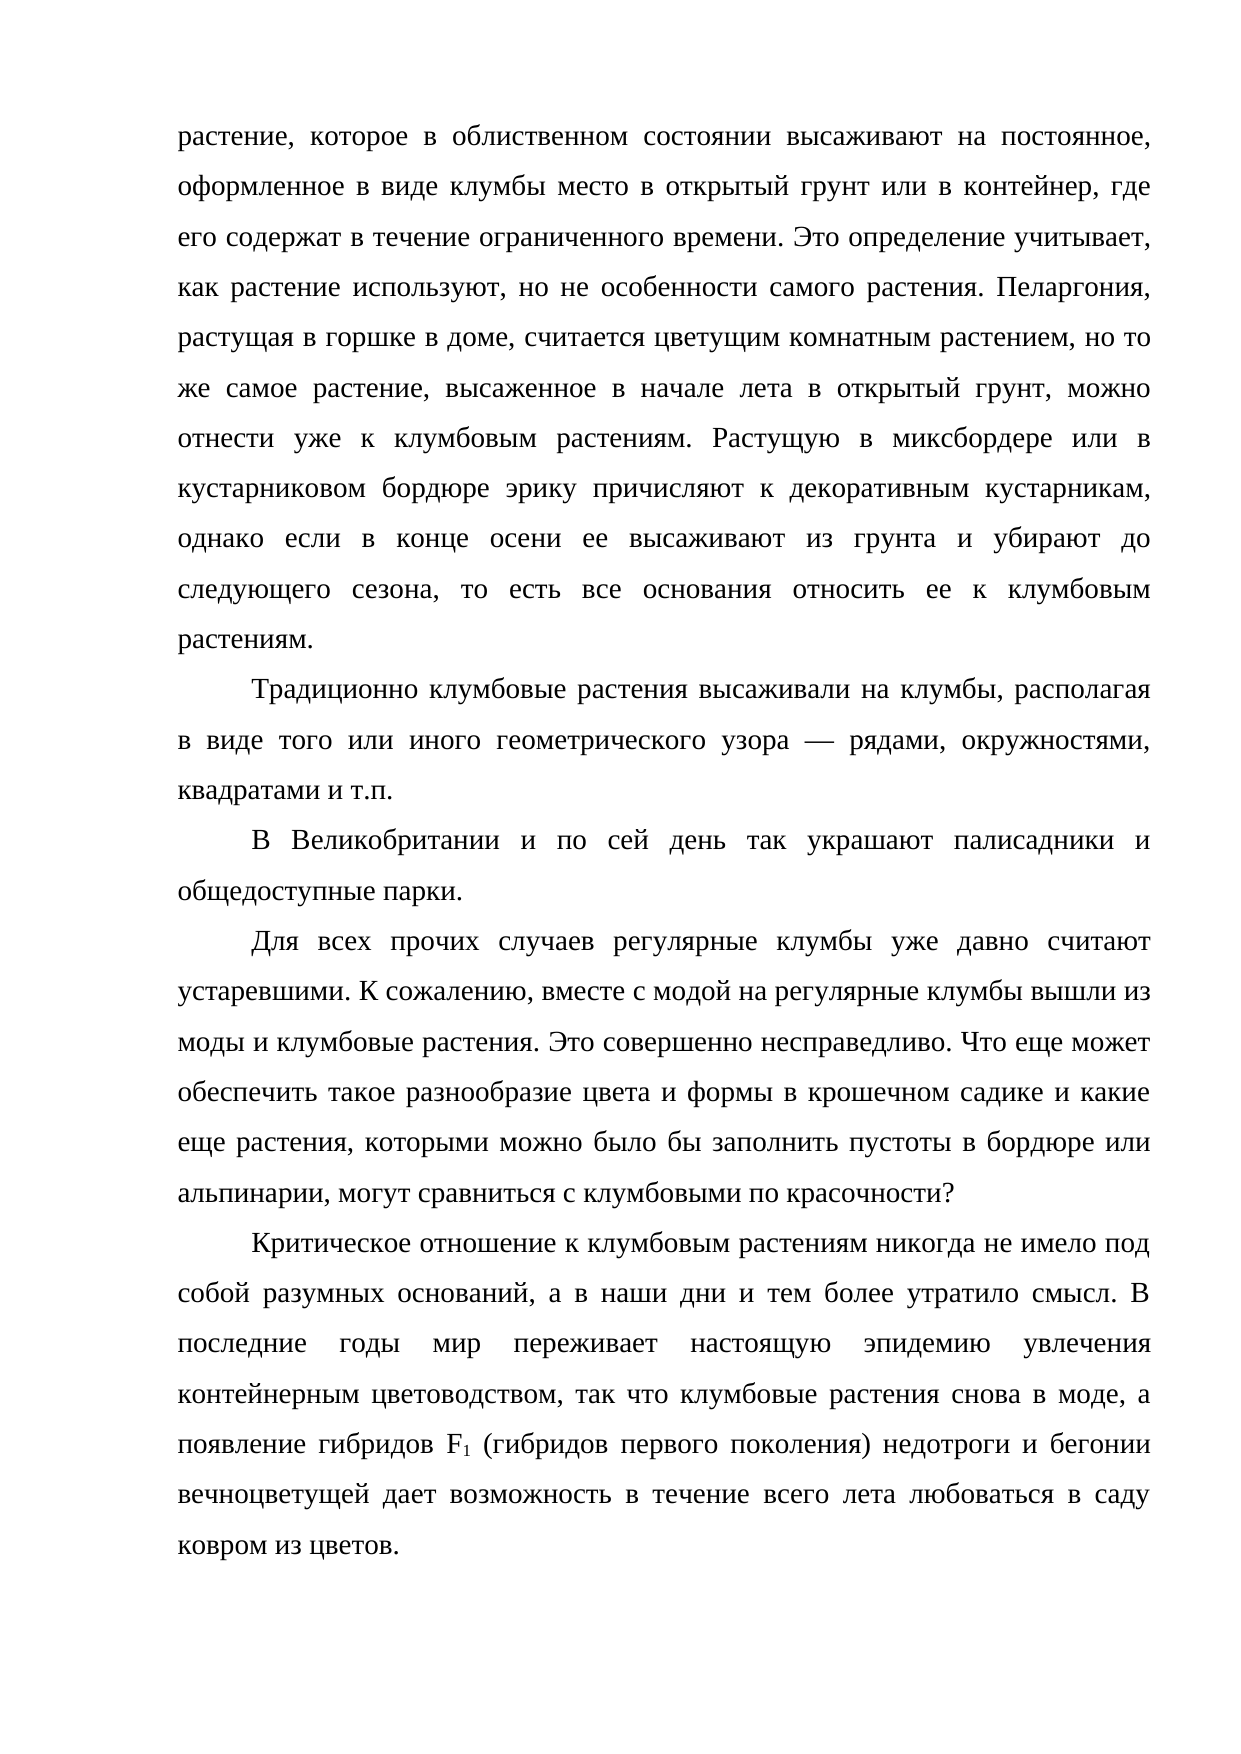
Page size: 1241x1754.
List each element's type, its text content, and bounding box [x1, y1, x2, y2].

text Критическое отношение к клумбовым растениям никогда не имело под собой разумных оснований, а в наши дни и тем более утратило смысл. В последние годы мир переживает настоящую эпидемию увлечения контейнерным цветоводством, так что клумбовые растения снова в моде, а появление гибридов F1 (гибридов первого поколения) недотроги и бегонии вечноцветущей дает возможность в течение всего лета любоваться в саду ковром из цветов. [177, 1225, 1152, 1560]
text В Великобритании и по сей день так украшают палисадники и общедоступные парки. [177, 822, 1152, 906]
text Для всех прочих случаев регулярные клумбы уже давно считают устаревшими. К сожалению, вместе с модой на регулярные клумбы вышли из моды и клумбовые растения. Это совершенно несправедливо. Что еще может обеспечить такое разнообразие цвета и формы в крошечном садике и какие еще растения, которыми можно было бы заполнить пустоты в бордюре или альпинарии, могут сравниться с клумбовыми по красочности? [177, 923, 1152, 1208]
text Традиционно клумбовые растения высаживали на клумбы, располагая в виде того или иного геометрического узора — рядами, окружностями, квадратами и т.п. [177, 672, 1152, 806]
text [177, 118, 1152, 655]
